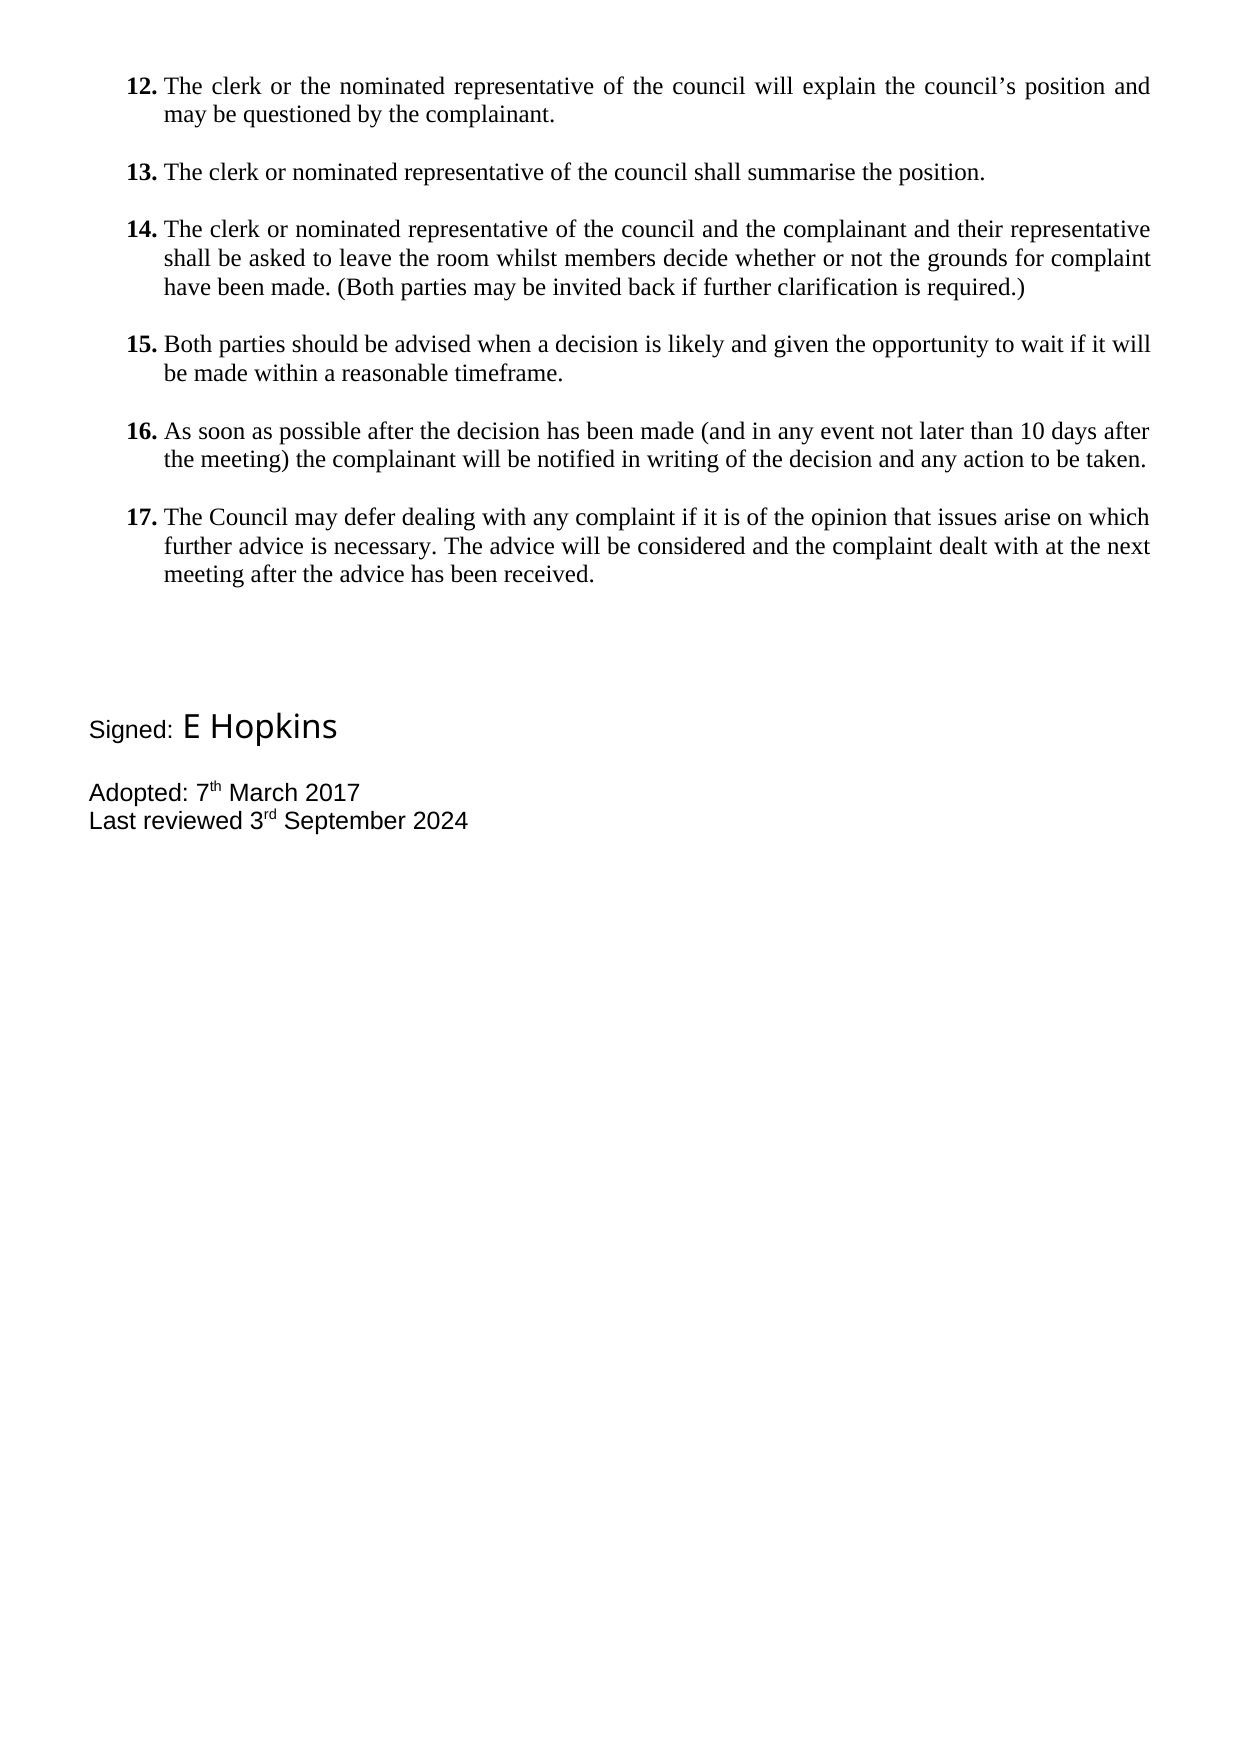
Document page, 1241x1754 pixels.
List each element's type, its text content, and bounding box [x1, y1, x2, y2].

list The Council may defer dealing with any complaint if it is of the opinion that issues arise on which further advice is necessary. The advice will be considered and the complaint dealt with at the next meeting after the advice has been received. [126, 502, 1152, 588]
text Last reviewed 3rd September 2024 [89, 806, 1152, 835]
list The clerk or the nominated representative of the council will explain the council’s position and may be questioned by the complainant. [126, 71, 1152, 128]
list The clerk or nominated representative of the council shall summarise the position. [126, 157, 1152, 186]
text Signed: E Hopkins [89, 703, 1152, 749]
list Both parties should be advised when a decision is likely and given the opportunity to wait if it will be made within a reasonable timeframe. [126, 329, 1152, 387]
list As soon as possible after the decision has been made (and in any event not later than 10 days after the meeting) the complainant will be notified in writing of the decision and any action to be taken. [126, 416, 1152, 473]
text Adopted: 7th March 2017 [89, 777, 1152, 806]
list The clerk or nominated representative of the council and the complainant and their representative shall be asked to leave the room whilst members decide whether or not the grounds for complaint have been made. (Both parties may be invited back if further clarification is required.) [126, 214, 1152, 301]
